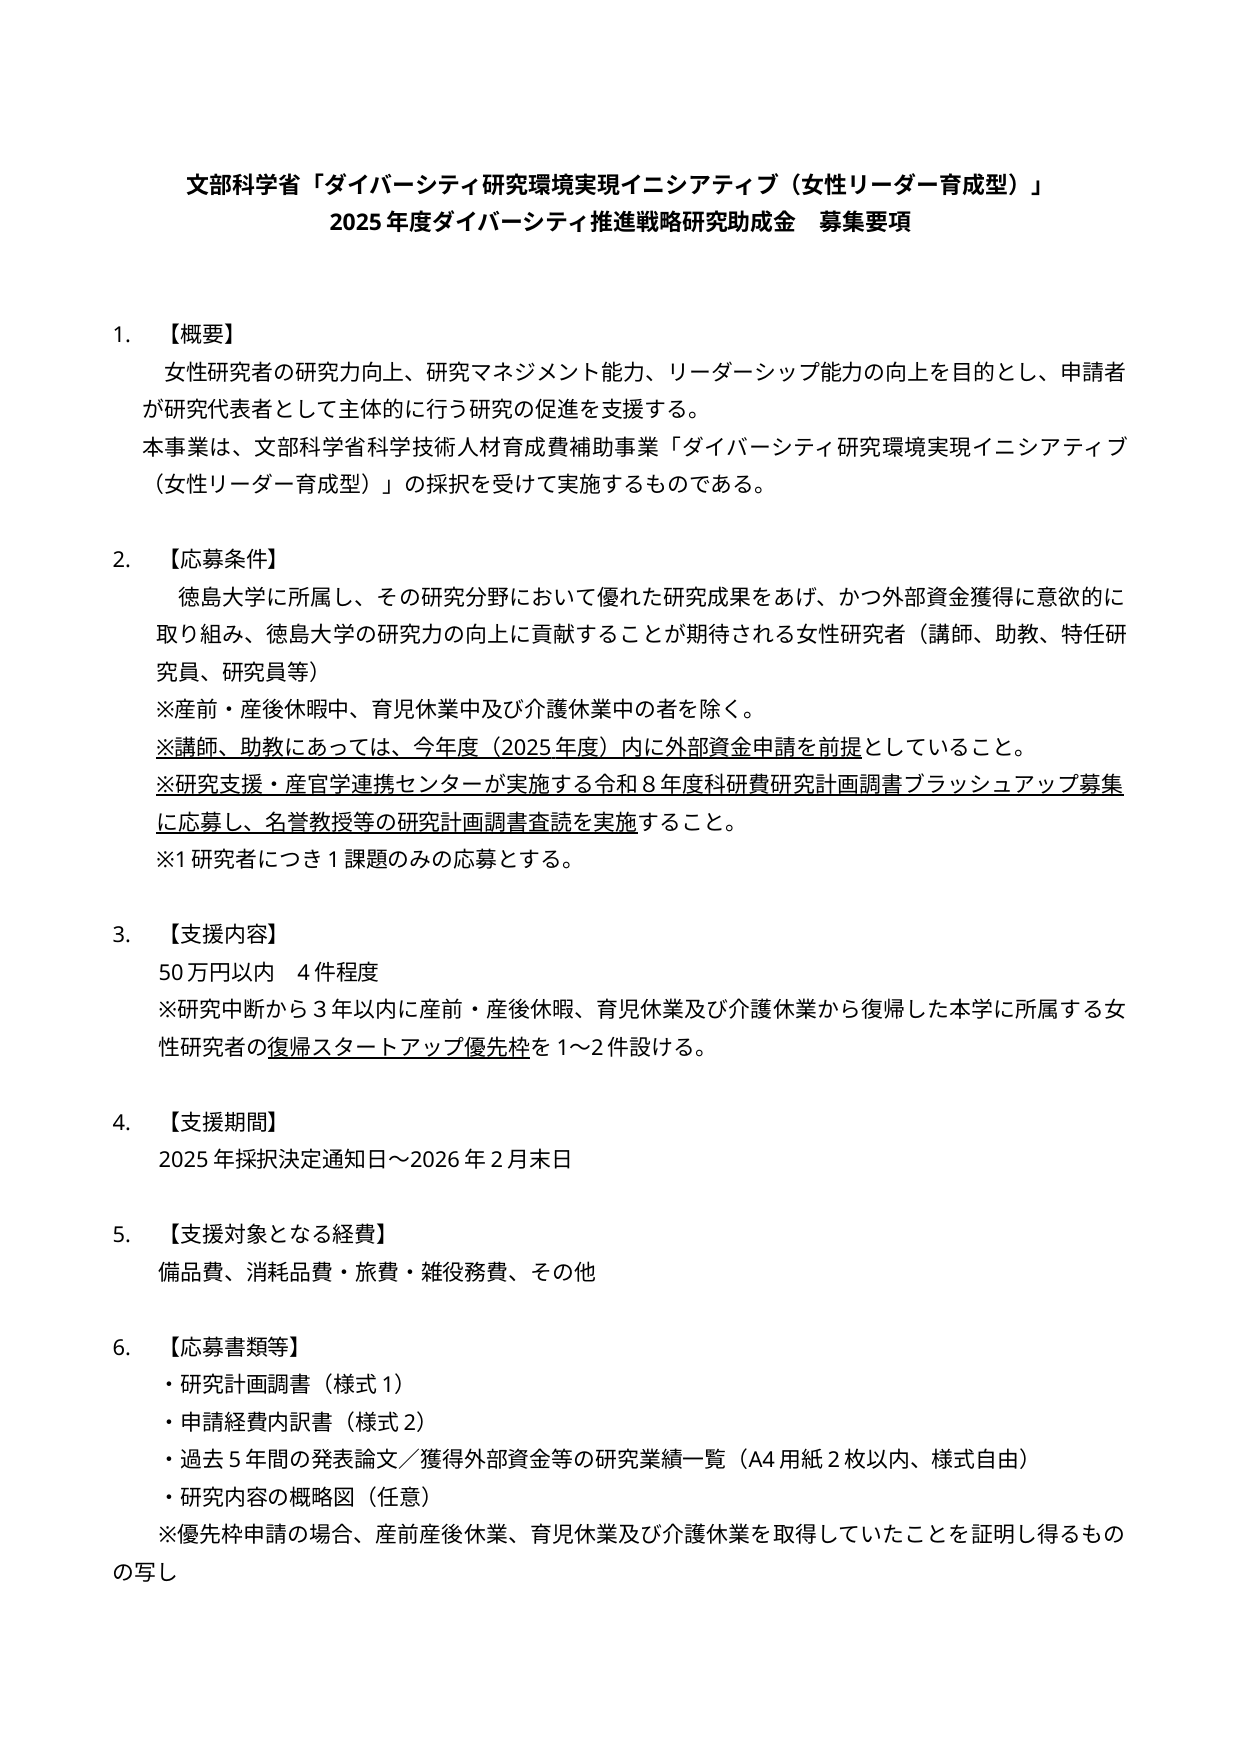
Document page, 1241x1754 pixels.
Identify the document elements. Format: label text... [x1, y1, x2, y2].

text ※講師、助教にあっては、今年度（2025年度）内に外部資金申請を前提としていること。 [112, 727, 1128, 764]
list 【支援内容】 [112, 914, 1128, 952]
text ※優先枠申請の場合、産前産後休業、育児休業及び介護休業を取得していたことを証明し得るものの写し [112, 1514, 1128, 1589]
list 【概要】 [112, 314, 1128, 352]
text ※産前・産後休暇中、育児休業中及び介護休業中の者を除く。 [134, 689, 1128, 727]
text 本事業は、文部科学省科学技術人材育成費補助事業「ダイバーシティ研究環境実現イニシアティブ（女性リーダー育成型）」の採択を受けて実施するものである。 [142, 427, 1128, 502]
text ・過去5年間の発表論文／獲得外部資金等の研究業績一覧（A4用紙2枚以内、様式自由） [112, 1439, 1128, 1477]
list 【支援対象となる経費】 [112, 1214, 1128, 1252]
list 【支援期間】 [112, 1102, 1128, 1139]
text 文部科学省「ダイバーシティ研究環境実現イニシアティブ（女性リーダー育成型）」 [112, 164, 1128, 202]
text 女性研究者の研究力向上、研究マネジメント能力、リーダーシップ能力の向上を目的とし、申請者が研究代表者として主体的に行う研究の促進を支援する。 [142, 352, 1128, 427]
text ※1研究者につき1課題のみの応募とする。 [112, 839, 1128, 877]
text 備品費、消耗品費・旅費・雑役務費、その他 [112, 1252, 1128, 1289]
text 2025年採択決定通知日～2026年2月末日 [112, 1139, 1128, 1177]
text 徳島大学に所属し、その研究分野において優れた研究成果をあげ、かつ外部資金獲得に意欲的に取り組み、徳島大学の研究力の向上に貢献することが期待される女性研究者（講師、助教、特任研究員、研究員等） [156, 577, 1128, 689]
text 50万円以内 4件程度 [112, 952, 1128, 989]
list 【応募書類等】 [112, 1327, 1128, 1364]
text ※研究中断から３年以内に産前・産後休暇、育児休業及び介護休業から復帰した本学に所属する女性研究者の復帰スタートアップ優先枠を1～2件設ける。 [158, 989, 1128, 1064]
text ・研究計画調書（様式1） [112, 1364, 1128, 1402]
text ・申請経費内訳書（様式2） [112, 1402, 1128, 1439]
text ・研究内容の概略図（任意） [112, 1477, 1128, 1514]
text ※研究支援・産官学連携センターが実施する令和８年度科研費研究計画調書ブラッシュアップ募集に応募し、名誉教授等の研究計画調書査読を実施すること。 [156, 764, 1128, 839]
text 2025年度ダイバーシティ推進戦略研究助成金 募集要項 [112, 202, 1128, 239]
list 【応募条件】 [112, 539, 1128, 577]
